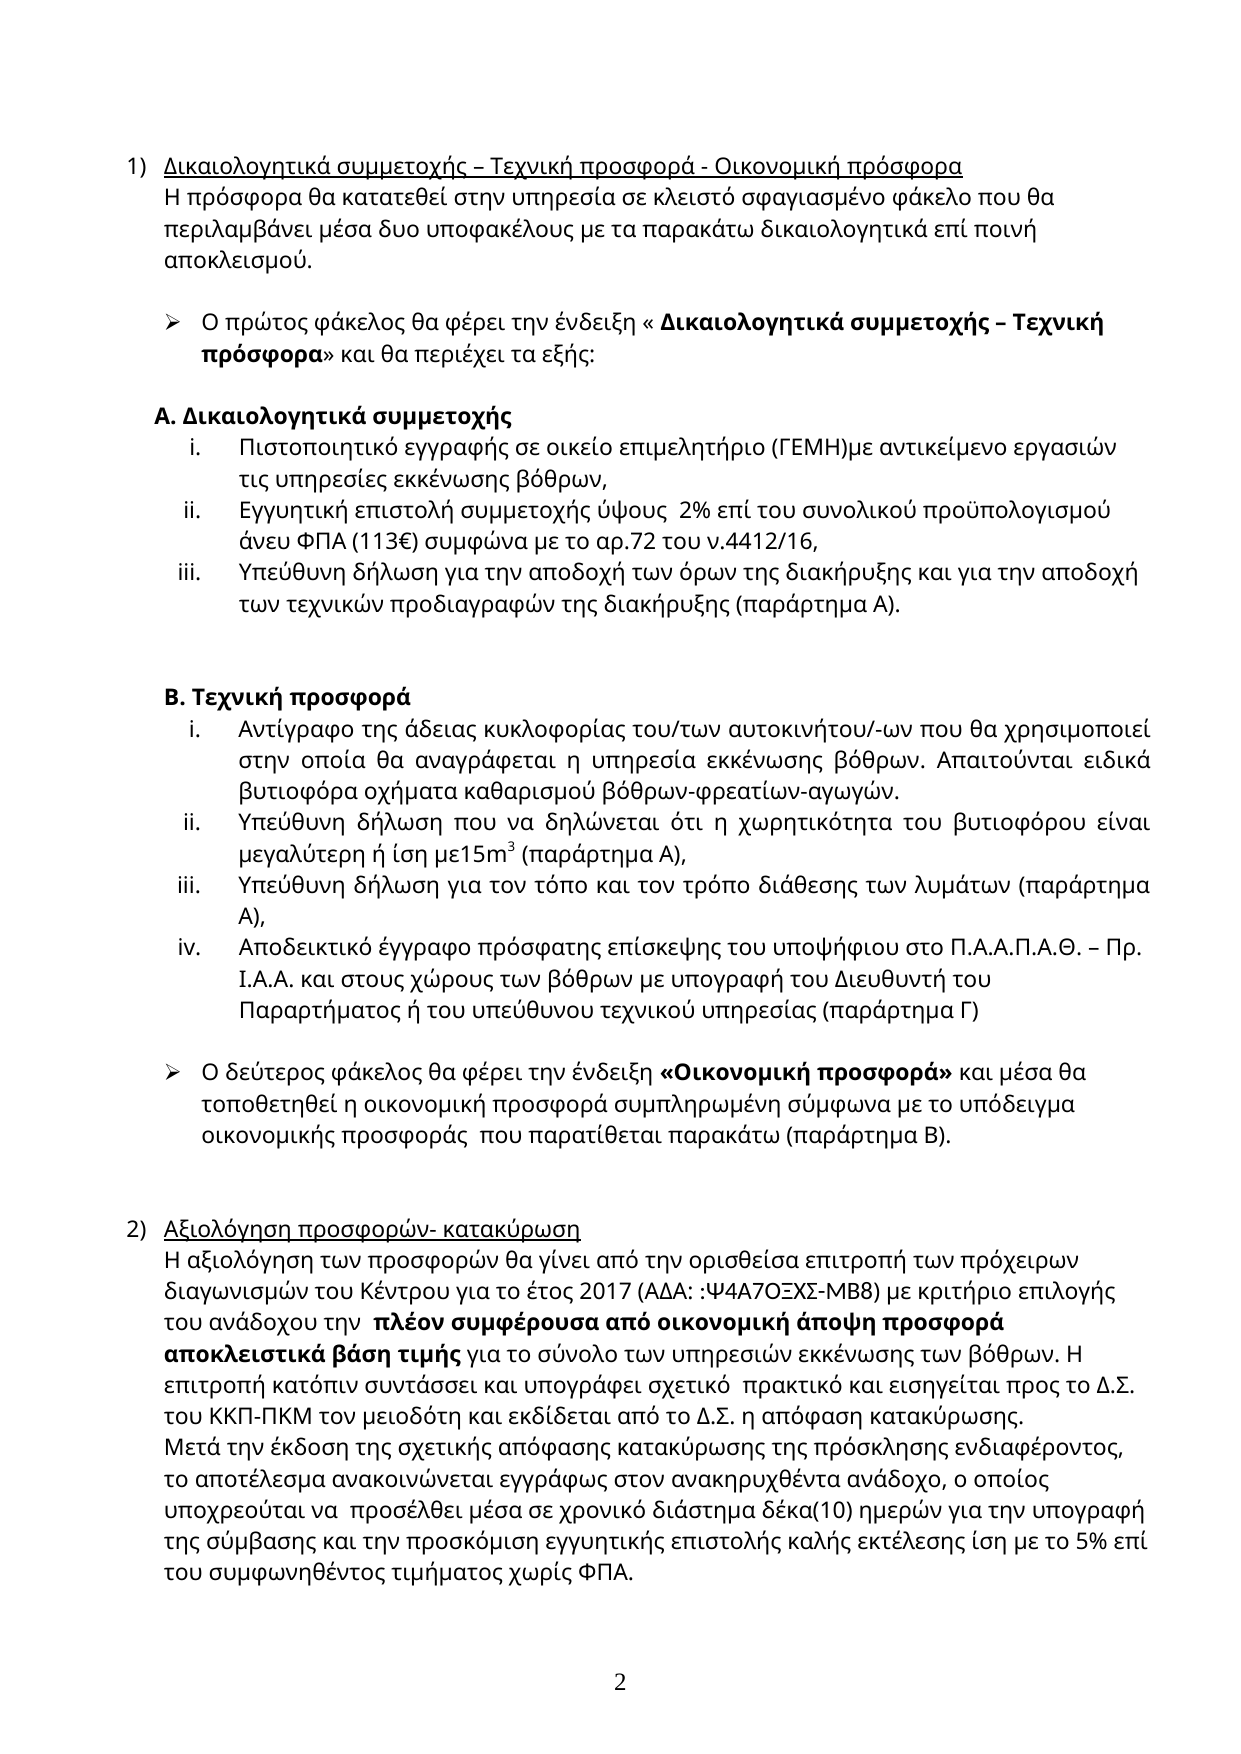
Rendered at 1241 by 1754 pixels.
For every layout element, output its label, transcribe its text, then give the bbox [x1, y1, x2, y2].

list Υπεύθυνη δήλωση που να δηλώνεται ότι η χωρητικότητα του βυτιοφόρου είναι μεγαλύτερη ή ίση με15m3 (παράρτημα Α), [201, 806, 1152, 869]
list Αποδεικτικό έγγραφο πρόσφατης επίσκεψης του υποψήφιου στο Π.Α.Α.Π.Α.Θ. – Πρ. Ι.Α.Α. και στους χώρους των βόθρων με υπογραφή του Διευθυντή του Παραρτήματος ή του υπεύθυνου τεχνικού υπηρεσίας (παράρτημα Γ) [201, 931, 1152, 1025]
text Η αξιολόγηση των προσφορών θα γίνει από την ορισθείσα επιτροπή των πρόχειρων διαγωνισμών του Κέντρου για το έτος 2017 (ΑΔΑ: :Ψ4Α7ΟΞΧΣ-ΜΒ8) με κριτήριο επιλογής του ανάδοχου την πλέον συμφέρουσα από οικονομική άποψη προσφορά αποκλειστικά βάση τιμής για το σύνολο των υπηρεσιών εκκένωσης των βόθρων. Η επιτροπή κατόπιν συντάσσει και υπογράφει σχετικό πρακτικό και εισηγείται προς το Δ.Σ. του ΚΚΠ-ΠΚΜ τον μειοδότη και εκδίδεται από το Δ.Σ. η απόφαση κατακύρωσης. [164, 1244, 1152, 1431]
list Εγγυητική επιστολή συμμετοχής ύψους 2% επί του συνολικού προϋπολογισμού άνευ ΦΠΑ (113€) συμφώνα με το αρ.72 του ν.4412/16, [201, 494, 1152, 556]
text Η πρόσφορα θα κατατεθεί στην υπηρεσία σε κλειστό σφαγιασμένο φάκελο που θα περιλαμβάνει μέσα δυο υποφακέλους με τα παρακάτω δικαιολογητικά επί ποινή αποκλεισμού. [164, 181, 1152, 275]
list Υπεύθυνη δήλωση για την αποδοχή των όρων της διακήρυξης και για την αποδοχή των τεχνικών προδιαγραφών της διακήρυξης (παράρτημα Α). [201, 556, 1152, 619]
text Β. Τεχνική προσφορά [164, 681, 1152, 712]
list Δικαιολογητικά συμμετοχής – Τεχνική προσφορά - Οικονομική πρόσφορα [126, 150, 1152, 181]
text Μετά την έκδοση της σχετικής απόφασης κατακύρωσης της πρόσκλησης ενδιαφέροντος, το αποτέλεσμα ανακοινώνεται εγγράφως στον ανακηρυχθέντα ανάδοχο, ο οποίος υποχρεούται να προσέλθει μέσα σε χρονικό διάστημα δέκα(10) ημερών για την υπογραφή της σύμβασης και την προσκόμιση εγγυητικής επιστολής καλής εκτέλεσης ίση με το 5% επί του συμφωνηθέντος τιμήματος χωρίς ΦΠΑ. [164, 1431, 1152, 1587]
list Πιστοποιητικό εγγραφής σε οικείο επιμελητήριο (ΓΕΜΗ)με αντικείμενο εργασιών τις υπηρεσίες εκκένωσης βόθρων, [201, 431, 1152, 494]
list Ο δεύτερος φάκελος θα φέρει την ένδειξη «Οικονομική προσφορά» και μέσα θα τοποθετηθεί η οικονομική προσφορά συμπληρωμένη σύμφωνα με το υπόδειγμα οικονομικής προσφοράς που παρατίθεται παρακάτω (παράρτημα Β). [164, 1056, 1152, 1150]
list Αξιολόγηση προσφορών- κατακύρωση [126, 1212, 1152, 1244]
text Α. Δικαιολογητικά συμμετοχής [89, 400, 1152, 431]
list Υπεύθυνη δήλωση για τον τόπο και τον τρόπο διάθεσης των λυμάτων (παράρτημα Α), [201, 869, 1152, 931]
list Αντίγραφο της άδειας κυκλοφορίας του/των αυτοκινήτου/-ων που θα χρησιμοποιεί στην οποία θα αναγράφεται η υπηρεσία εκκένωσης βόθρων. Απαιτούνται ειδικά βυτιοφόρα οχήματα καθαρισμού βόθρων-φρεατίων-αγωγών. [201, 712, 1152, 806]
list Ο πρώτος φάκελος θα φέρει την ένδειξη « Δικαιολογητικά συμμετοχής – Τεχνική πρόσφορα» και θα περιέχει τα εξής: [164, 306, 1152, 369]
